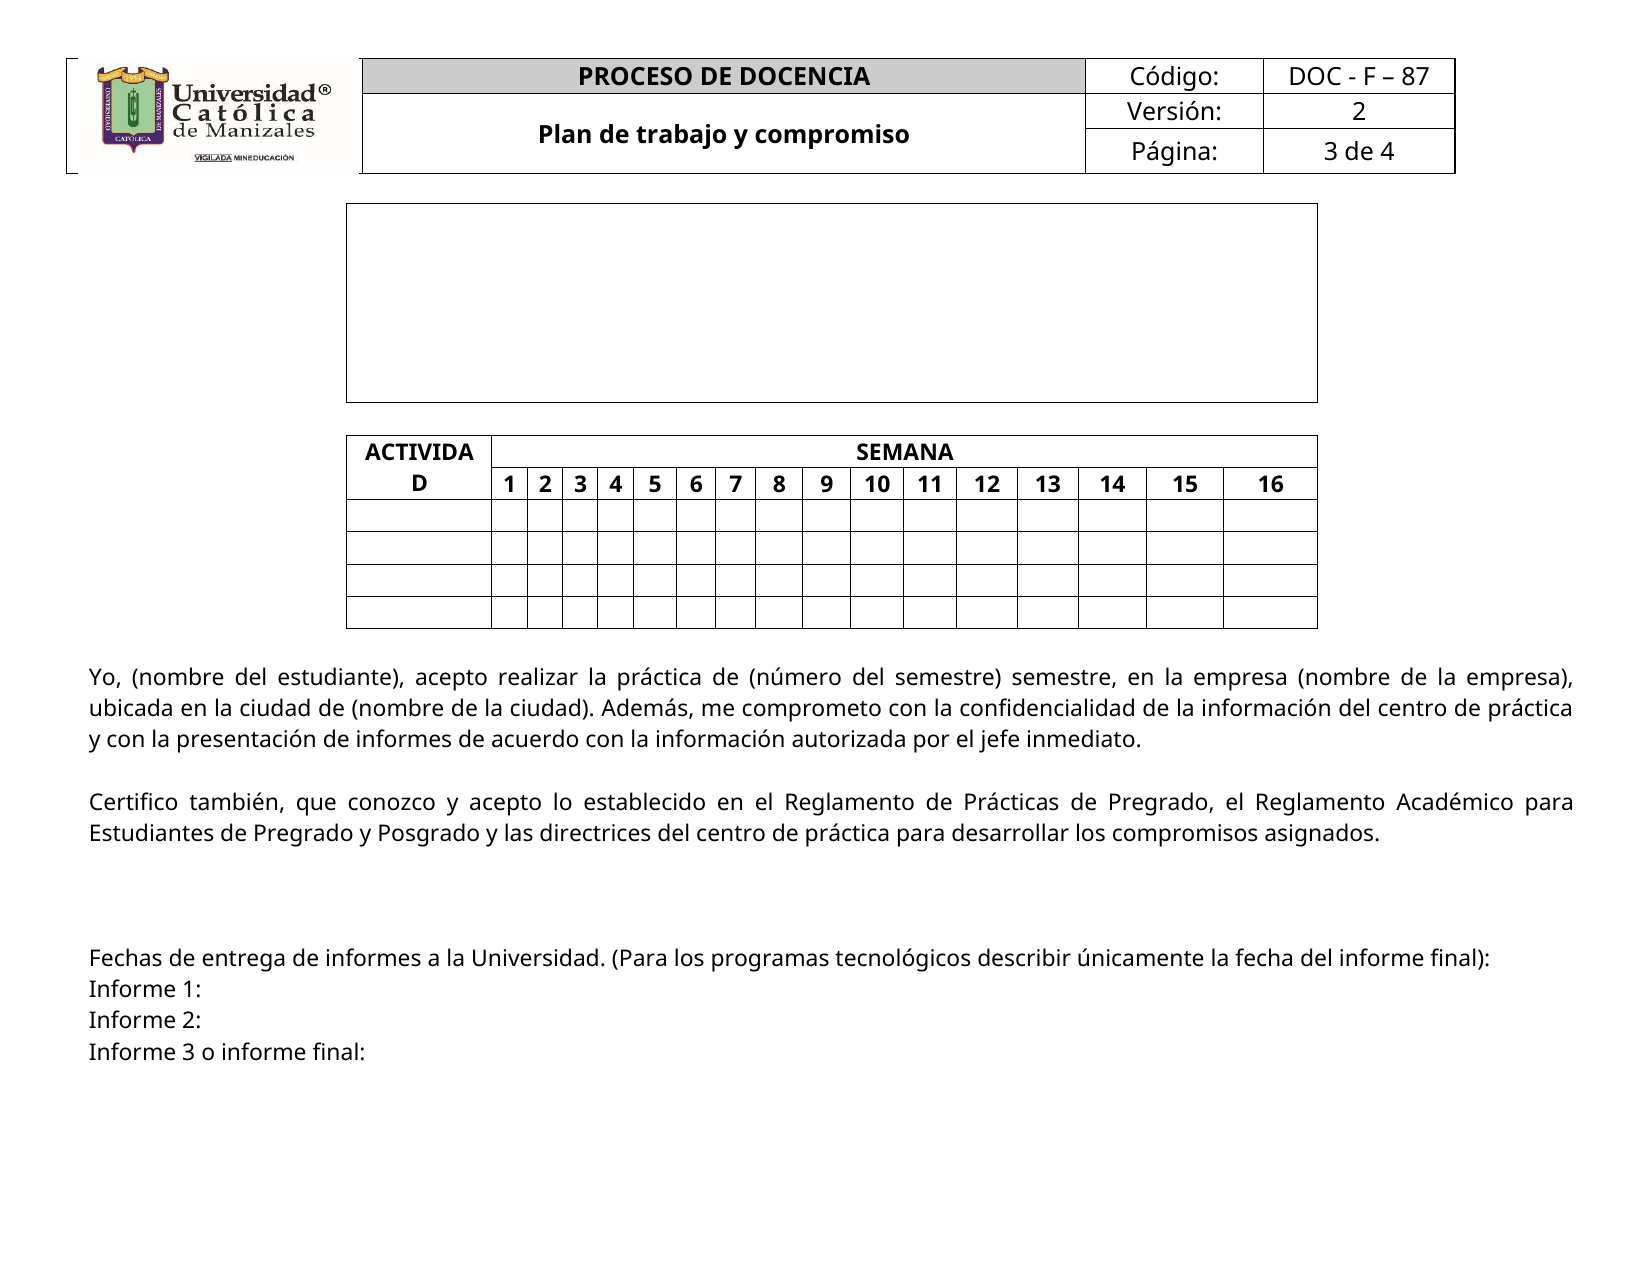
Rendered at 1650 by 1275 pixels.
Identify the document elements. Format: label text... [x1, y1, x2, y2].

text Fechas de entrega de informes a la Universidad. (Para los programas tecnológicos describir únicamente la fecha del informe final): [89, 942, 1576, 973]
table_cell [803, 565, 850, 596]
table_cell [563, 565, 597, 596]
table_cell 16 [1224, 468, 1317, 499]
table_cell [347, 565, 491, 596]
table_cell [716, 532, 755, 564]
table_cell [904, 500, 956, 531]
table_cell [716, 597, 755, 628]
table_cell [851, 532, 903, 564]
table_cell [957, 532, 1017, 564]
text Certifico también, que conozco y acepto lo establecido en el Reglamento de Prácticas de Pregrado, el Reglamento Académico para Estudiantes de Pregrado y Posgrado y las directrices del centro de práctica para desarrollar los compromisos asignados. [89, 786, 1576, 848]
table_cell 8 [756, 468, 802, 499]
table_cell [677, 500, 715, 531]
table_cell [563, 500, 597, 531]
table_cell [598, 500, 633, 531]
table_cell [347, 204, 1317, 402]
table_cell [677, 532, 715, 564]
table_cell [1224, 500, 1317, 531]
table_cell [1147, 597, 1223, 628]
table_cell [904, 597, 956, 628]
table_cell [492, 597, 527, 628]
table_cell [528, 532, 562, 564]
table_cell [563, 597, 597, 628]
table_cell [1018, 565, 1078, 596]
table_cell [803, 532, 850, 564]
table_header SEMANA [492, 436, 1317, 467]
table_cell [756, 532, 802, 564]
table_cell 7 [716, 468, 755, 499]
table_cell [492, 500, 527, 531]
table_cell [528, 565, 562, 596]
table_cell [1147, 565, 1223, 596]
table_cell [1224, 565, 1317, 596]
table_cell 5 [634, 468, 676, 499]
table_cell [904, 532, 956, 564]
table_cell [1079, 597, 1146, 628]
table_cell [563, 532, 597, 564]
table_cell 13 [1018, 468, 1078, 499]
table_cell [492, 532, 527, 564]
table_cell 4 [598, 468, 633, 499]
table_cell 9 [803, 468, 850, 499]
table_cell [634, 565, 676, 596]
table_cell [634, 597, 676, 628]
table_cell 12 [957, 468, 1017, 499]
table_cell 2 [528, 468, 562, 499]
text Informe 1: [89, 973, 1576, 1004]
picture [78, 58, 359, 174]
table_cell 6 [677, 468, 715, 499]
table_cell 11 [904, 468, 956, 499]
table_cell [756, 597, 802, 628]
table_cell [634, 532, 676, 564]
table_cell [634, 500, 676, 531]
table_cell 10 [851, 468, 903, 499]
table_cell [756, 565, 802, 596]
table_cell 14 [1079, 468, 1146, 499]
table_cell [492, 565, 527, 596]
table_cell [756, 500, 802, 531]
table_cell [1079, 500, 1146, 531]
table_header ACTIVIDAD [347, 436, 491, 499]
table_cell [803, 597, 850, 628]
table_cell [1147, 500, 1223, 531]
table_cell [957, 565, 1017, 596]
table_cell [851, 597, 903, 628]
table_cell [716, 565, 755, 596]
table_cell [598, 532, 633, 564]
table_cell [1018, 500, 1078, 531]
table_cell [851, 500, 903, 531]
table_cell [1079, 532, 1146, 564]
table_cell [1018, 532, 1078, 564]
table_cell [904, 565, 956, 596]
text Informe 3 o informe final: [89, 1036, 1576, 1067]
table_cell 15 [1147, 468, 1223, 499]
table_cell [957, 500, 1017, 531]
table_cell 1 [492, 468, 527, 499]
table_cell [598, 565, 633, 596]
table_cell [347, 597, 491, 628]
table_cell [716, 500, 755, 531]
table_cell [347, 532, 491, 564]
table_cell [1224, 532, 1317, 564]
table_cell [1079, 565, 1146, 596]
table_cell [528, 597, 562, 628]
table_cell [1224, 597, 1317, 628]
text Informe 2: [89, 1004, 1576, 1036]
table_cell [528, 500, 562, 531]
table_cell [803, 500, 850, 531]
table_cell [1147, 532, 1223, 564]
table_cell [677, 565, 715, 596]
table_cell [1018, 597, 1078, 628]
table_cell [347, 500, 491, 531]
table_cell 3 [563, 468, 597, 499]
table_cell [598, 597, 633, 628]
table_cell [851, 565, 903, 596]
table_cell [957, 597, 1017, 628]
text Yo, (nombre del estudiante), acepto realizar la práctica de (número del semestre) semestre, en la empresa (nombre de la empresa), ubicada en la ciudad de (nombre de la ciudad). Además, me comprometo con la confidencialidad de la información del centro de práctica y con la presentación de informes de acuerdo con la información autorizada por el jefe inmediato. [89, 661, 1576, 754]
table_cell [677, 597, 715, 628]
